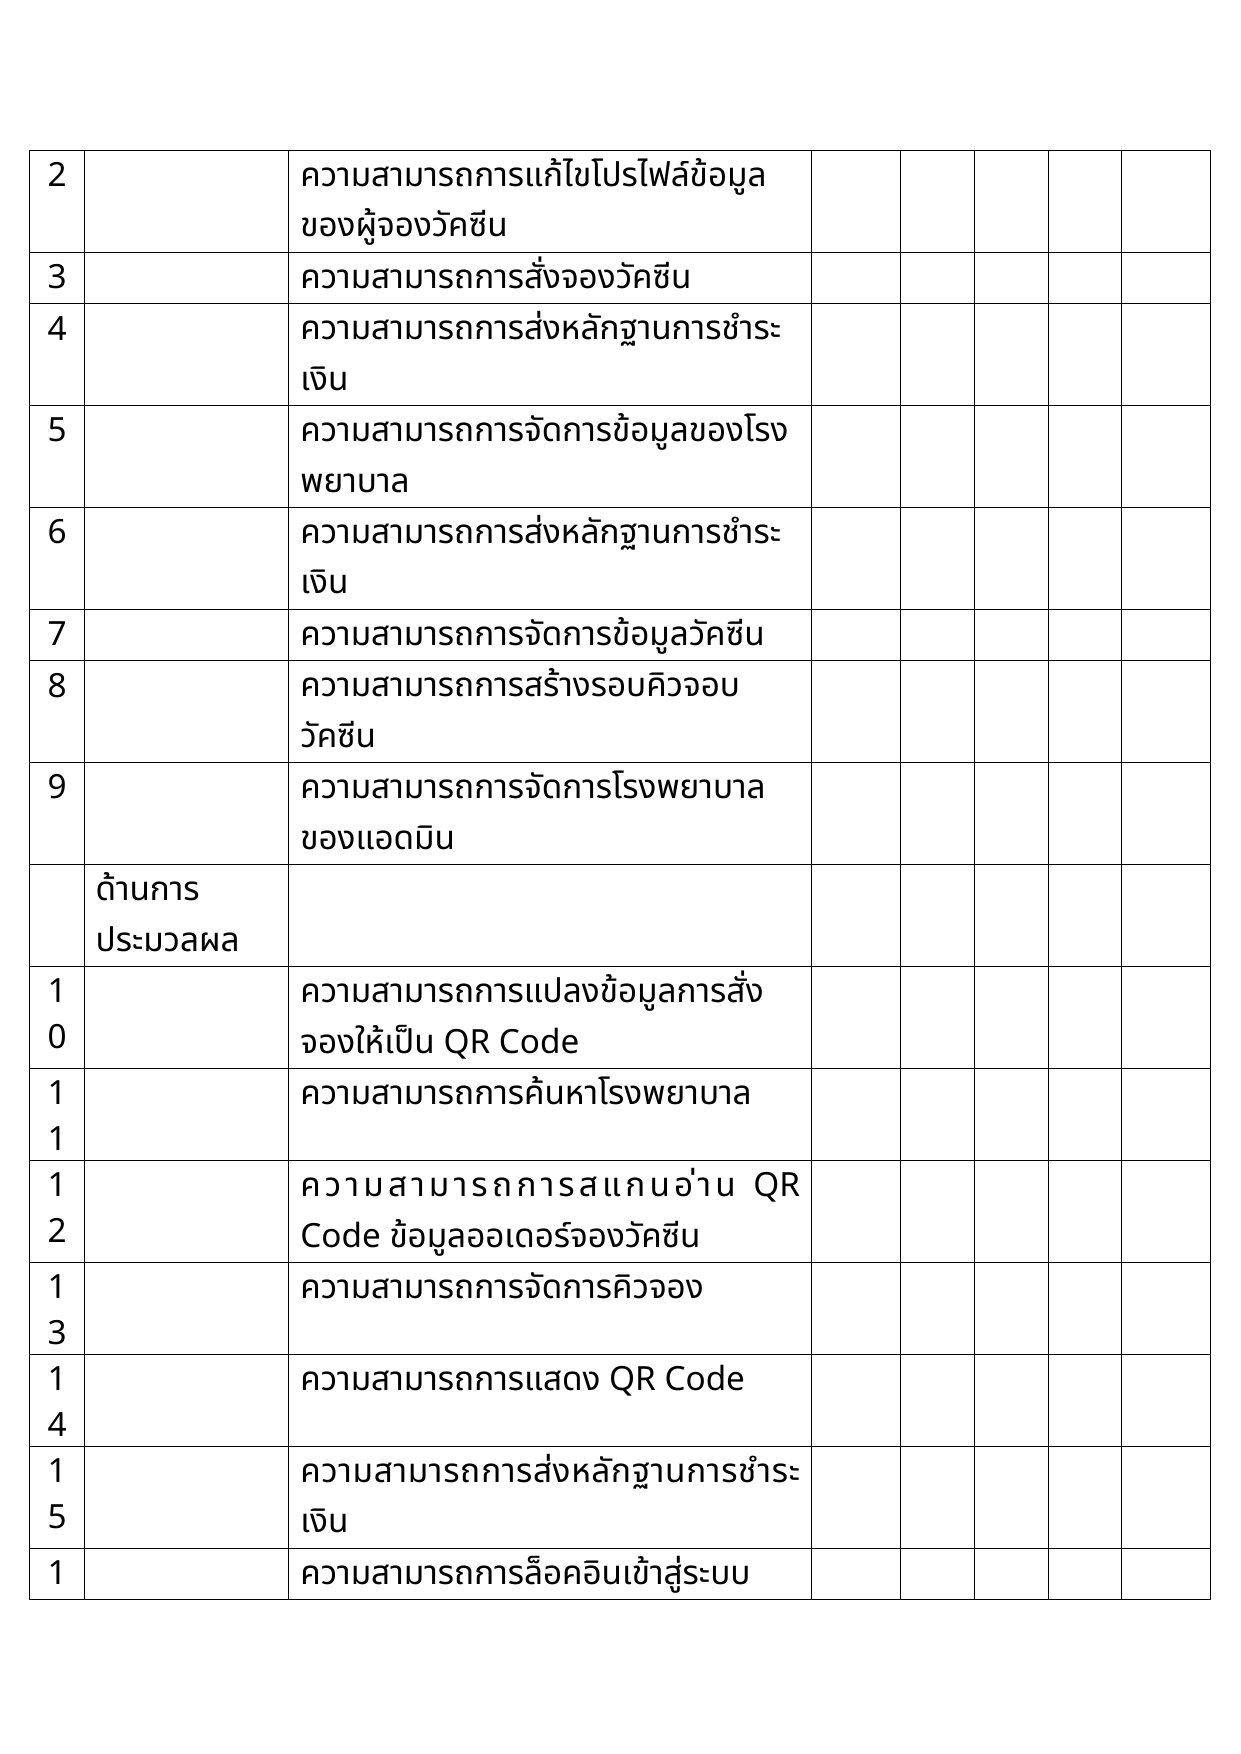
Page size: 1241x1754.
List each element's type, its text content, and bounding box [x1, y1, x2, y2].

table_cell [812, 865, 900, 966]
table_cell [1122, 406, 1210, 507]
table_cell [1122, 1263, 1210, 1354]
table_cell [812, 1263, 900, 1354]
table_cell [85, 1161, 288, 1262]
table_cell [901, 1161, 974, 1262]
table_cell [1122, 610, 1210, 660]
table_cell [1049, 304, 1121, 405]
table_cell 7 [30, 610, 84, 660]
table_cell [975, 763, 1048, 864]
table_cell [975, 304, 1048, 405]
table_cell 2 [30, 151, 84, 252]
table_cell [1122, 1447, 1210, 1548]
table_cell [85, 1447, 288, 1548]
table_cell [901, 406, 974, 507]
table_cell [85, 253, 288, 303]
table_cell [901, 1447, 974, 1548]
table_cell [975, 610, 1048, 660]
table_cell 10 [30, 967, 84, 1068]
table_cell [1049, 406, 1121, 507]
table_cell [1122, 508, 1210, 609]
table_cell [975, 865, 1048, 966]
table_cell [1122, 967, 1210, 1068]
table_cell [901, 763, 974, 864]
table_cell [85, 508, 288, 609]
table_cell [1049, 610, 1121, 660]
table_cell [1122, 1069, 1210, 1160]
table_cell [901, 1549, 974, 1599]
table_cell [901, 865, 974, 966]
table_cell [975, 151, 1048, 252]
table_cell 15 [30, 1447, 84, 1548]
table_cell [1049, 763, 1121, 864]
table_cell [289, 865, 811, 966]
table_cell [1122, 253, 1210, 303]
table_cell [812, 1161, 900, 1262]
table_cell [901, 967, 974, 1068]
table_cell [1122, 661, 1210, 762]
table_cell 11 [30, 1069, 84, 1160]
table_cell ความสามารถการส่งหลักฐานการชำระเงิน [289, 304, 811, 405]
table_cell [975, 406, 1048, 507]
table_cell [85, 610, 288, 660]
table_cell 12 [30, 1161, 84, 1262]
table_cell ความสามารถการแก้ไขโปรไฟล์ข้อมูลของผู้จองวัคซีน [289, 151, 811, 252]
table_cell ความสามารถการจัดการโรงพยาบาลของแอดมิน [289, 763, 811, 864]
table_cell [85, 1069, 288, 1160]
table_cell ความสามารถการแสดง QR Code [289, 1355, 811, 1446]
table_cell [812, 1549, 900, 1599]
table_cell [975, 1447, 1048, 1548]
table_cell [812, 763, 900, 864]
table_cell ความสามารถการส่งหลักฐานการชำระเงิน [289, 1447, 811, 1548]
table_cell [901, 610, 974, 660]
table_cell [30, 865, 84, 966]
table_cell [812, 1447, 900, 1548]
table_cell [812, 1069, 900, 1160]
table_cell ความสามารถการจัดการข้อมูลของโรงพยาบาล [289, 406, 811, 507]
table_cell 16 [30, 1549, 84, 1599]
table_cell [975, 661, 1048, 762]
table_cell 4 [30, 304, 84, 405]
table_cell [1122, 763, 1210, 864]
table_cell 8 [30, 661, 84, 762]
table_cell [901, 661, 974, 762]
table_cell [812, 508, 900, 609]
table_cell [85, 151, 288, 252]
table_cell ความสามารถการค้นหาโรงพยาบาล [289, 1069, 811, 1160]
table_cell 3 [30, 253, 84, 303]
table_cell ความสามารถการสแกนอ่าน QR Code ข้อมูลออเดอร์จองวัคซีน [289, 1161, 811, 1262]
table_cell ความสามารถการจัดการข้อมูลวัคซีน [289, 610, 811, 660]
table_cell [1049, 1069, 1121, 1160]
table_cell ความสามารถการแปลงข้อมูลการสั่งจองให้เป็น QR Code [289, 967, 811, 1068]
table_cell 13 [30, 1263, 84, 1354]
table_cell [85, 1263, 288, 1354]
table_cell [975, 1549, 1048, 1599]
table_cell [85, 1549, 288, 1599]
table_cell [975, 253, 1048, 303]
table_cell [812, 661, 900, 762]
table_cell ความสามารถการจัดการคิวจอง [289, 1263, 811, 1354]
table_cell [1049, 151, 1121, 252]
table_cell [901, 1355, 974, 1446]
table_cell [901, 151, 974, 252]
table_cell [1122, 1549, 1210, 1599]
table_cell [975, 1069, 1048, 1160]
table_cell 9 [30, 763, 84, 864]
table_cell [1049, 967, 1121, 1068]
table_cell [1049, 1447, 1121, 1548]
table_cell ด้านการประมวลผล [85, 865, 288, 966]
table_cell [1122, 304, 1210, 405]
table_cell 6 [30, 508, 84, 609]
table_cell [1122, 151, 1210, 252]
table_cell [85, 661, 288, 762]
table_cell ความสามารถการสั่งจองวัคซีน [289, 253, 811, 303]
table_cell [975, 967, 1048, 1068]
table_cell [901, 508, 974, 609]
table_cell ความสามารถการสร้างรอบคิวจอบวัคซีน [289, 661, 811, 762]
table_cell [1049, 1263, 1121, 1354]
table_cell [901, 253, 974, 303]
table_cell [812, 151, 900, 252]
table_cell [85, 967, 288, 1068]
table_cell [812, 304, 900, 405]
table_cell [901, 1069, 974, 1160]
table_cell [1049, 865, 1121, 966]
table_cell [901, 304, 974, 405]
table_cell [975, 1161, 1048, 1262]
table_cell [1049, 253, 1121, 303]
table_cell [85, 304, 288, 405]
table_cell 5 [30, 406, 84, 507]
table_cell [1049, 1549, 1121, 1599]
table_cell [1122, 1355, 1210, 1446]
table_cell [1049, 508, 1121, 609]
table_cell [85, 1355, 288, 1446]
table_cell [1049, 661, 1121, 762]
table_cell [85, 763, 288, 864]
table_cell [975, 508, 1048, 609]
table_cell 14 [30, 1355, 84, 1446]
table_cell [812, 1355, 900, 1446]
table_cell [975, 1263, 1048, 1354]
table_cell [812, 967, 900, 1068]
table_cell [1049, 1161, 1121, 1262]
table_cell [975, 1355, 1048, 1446]
table_cell ความสามารถการส่งหลักฐานการชำระเงิน [289, 508, 811, 609]
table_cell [289, 1549, 811, 1599]
table_cell [1122, 865, 1210, 966]
table_cell [85, 406, 288, 507]
table_cell [812, 610, 900, 660]
table_cell [1049, 1355, 1121, 1446]
table_cell [812, 406, 900, 507]
table_cell [1122, 1161, 1210, 1262]
table_cell [901, 1263, 974, 1354]
table_cell [812, 253, 900, 303]
